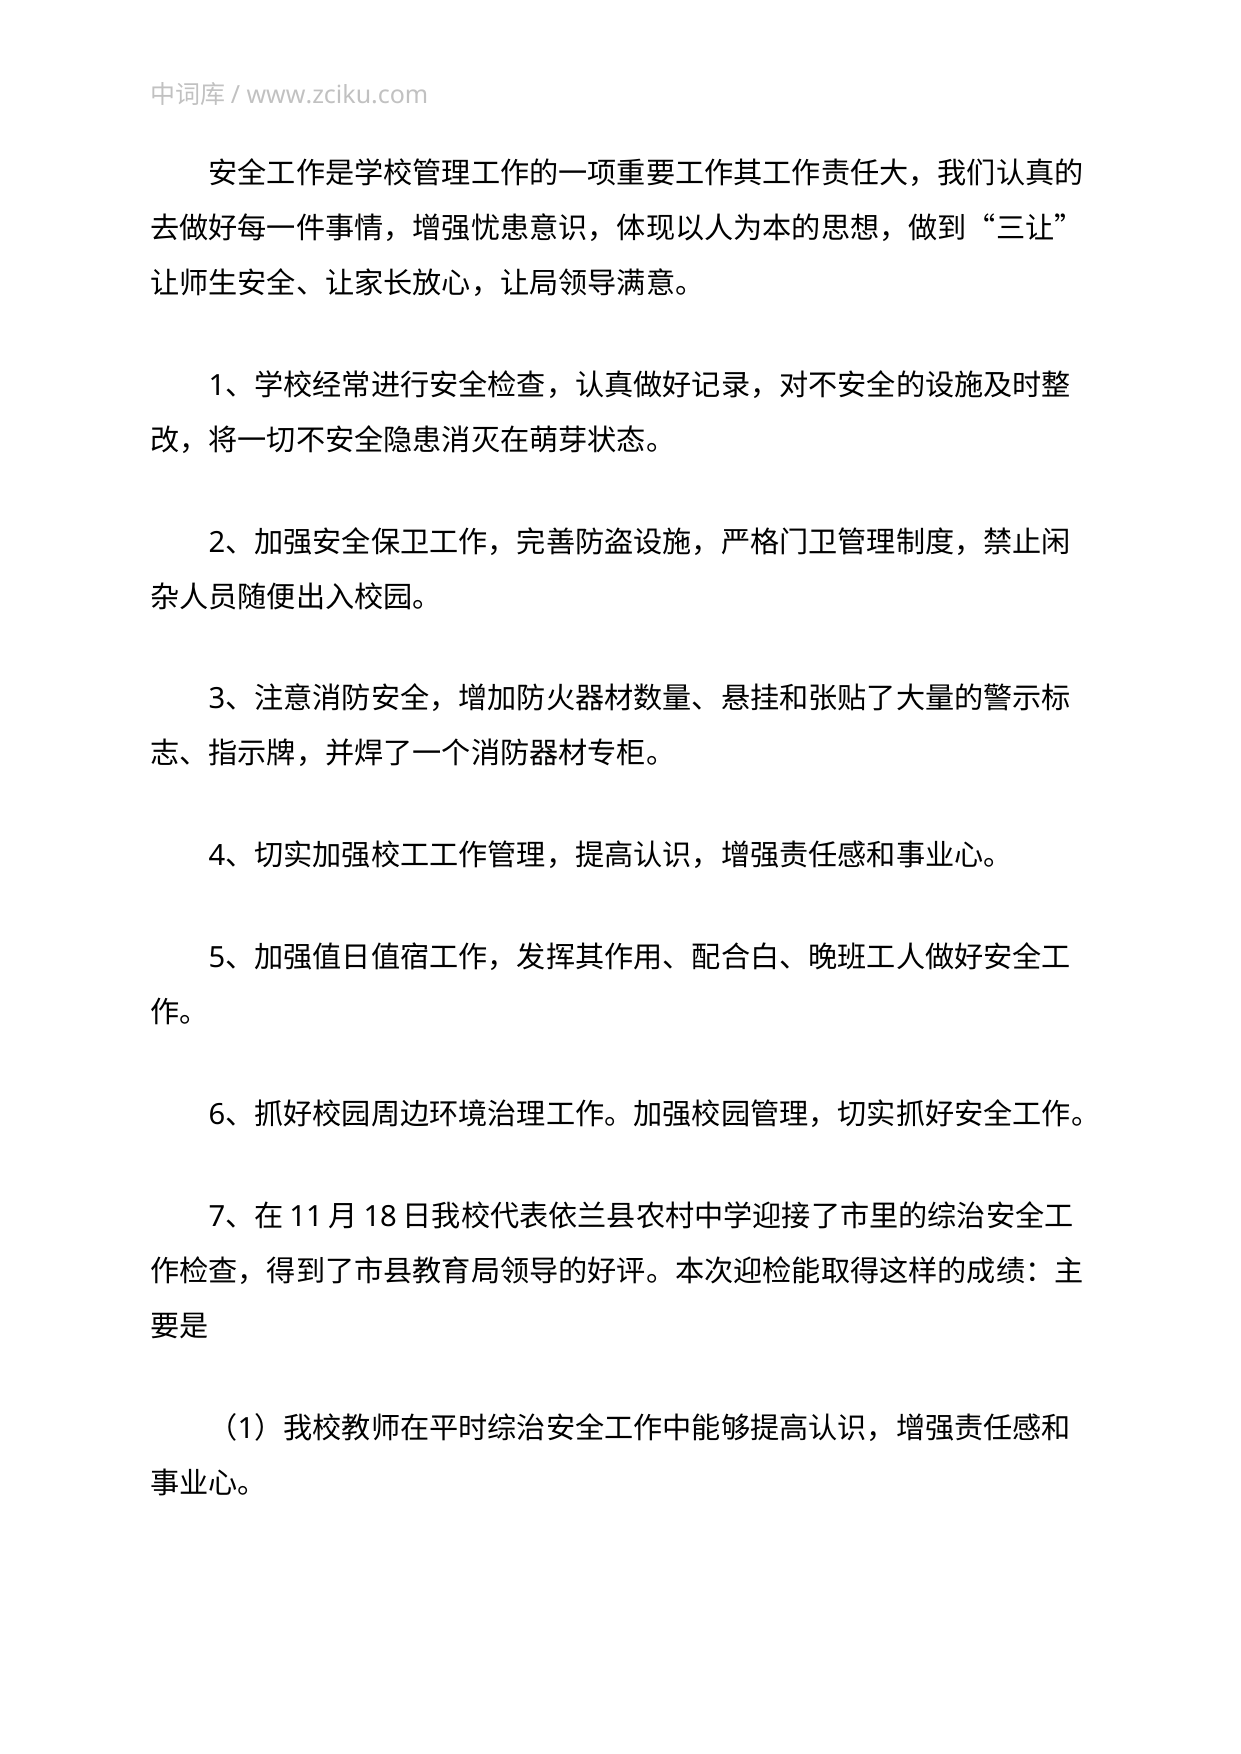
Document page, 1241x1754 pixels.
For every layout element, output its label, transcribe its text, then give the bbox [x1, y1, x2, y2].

text 7、在11月18日我校代表依兰县农村中学迎接了市里的综治安全工作检查，得到了市县教育局领导的好评。本次迎检能取得这样的成绩：主要是 [150, 1193, 1090, 1345]
text 5、加强值日值宿工作，发挥其作用、配合白、晚班工人做好安全工作。 [150, 934, 1090, 1031]
text （1）我校教师在平时综治安全工作中能够提高认识，增强责任感和事业心。 [150, 1404, 1090, 1502]
text 3、注意消防安全，增加防火器材数量、悬挂和张贴了大量的警示标志、指示牌，并焊了一个消防器材专柜。 [150, 675, 1090, 772]
text 1、学校经常进行安全检查，认真做好记录，对不安全的设施及时整改，将一切不安全隐患消灭在萌芽状态。 [150, 362, 1090, 459]
text 6、抓好校园周边环境治理工作。加强校园管理，切实抓好安全工作。 [150, 1091, 1090, 1133]
text 4、切实加强校工工作管理，提高认识，增强责任感和事业心。 [150, 832, 1090, 874]
text 2、加强安全保卫工作，完善防盗设施，严格门卫管理制度，禁止闲杂人员随便出入校园。 [150, 518, 1090, 616]
text 安全工作是学校管理工作的一项重要工作其工作责任大，我们认真的去做好每一件事情，增强忧患意识，体现以人为本的思想，做到“三让”让师生安全、让家长放心，让局领导满意。 [150, 150, 1090, 302]
